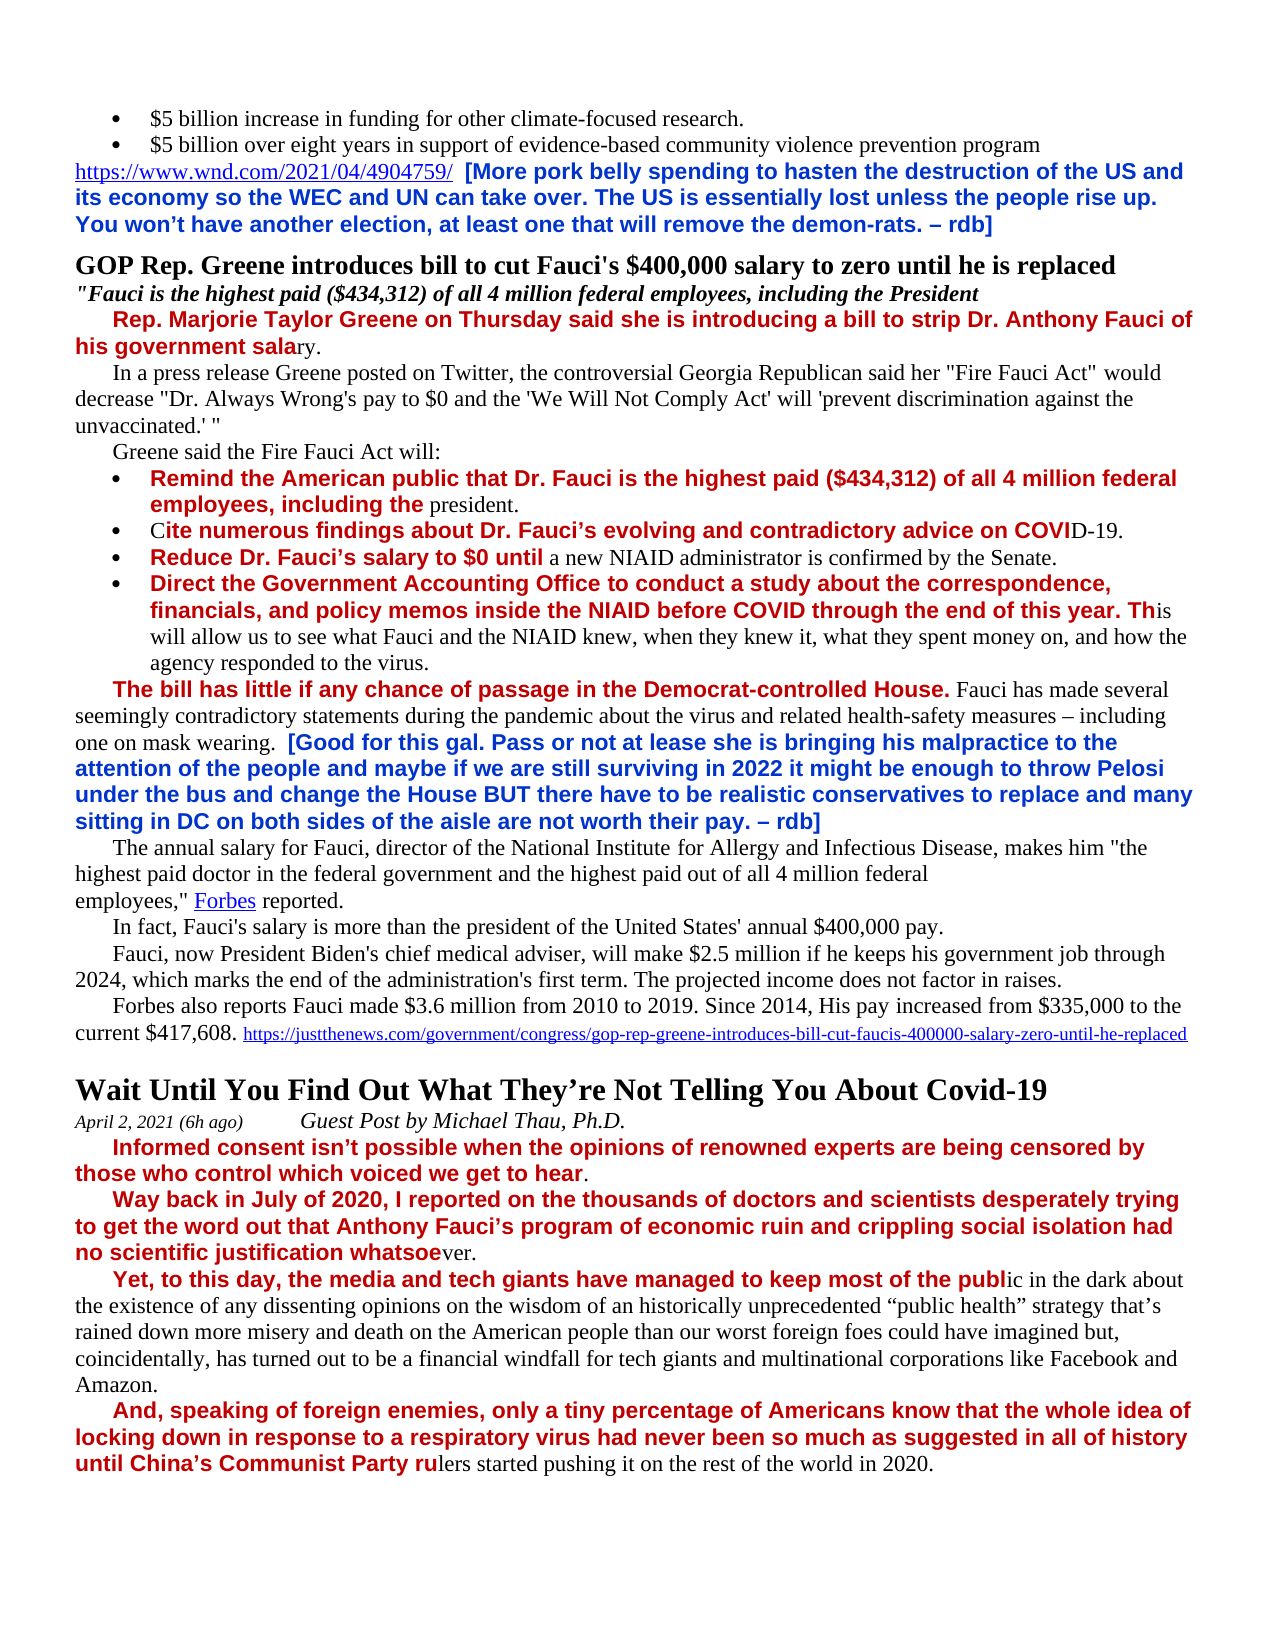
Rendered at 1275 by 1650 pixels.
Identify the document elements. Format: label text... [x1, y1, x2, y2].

text Informed consent isn’t possible when the opinions of renowned experts are being censored by those who control which voiced we get to hear. [75, 1134, 1200, 1186]
text https://www.wnd.com/2021/04/4904759/ [More pork belly spending to hasten the destruction of the US and its economy so the WEC and UN can take over. The US is essentially lost unless the people rise up. You won’t have another election, at least one that will remove the demon-rats. – rdb] [75, 158, 1200, 237]
text In fact, Fauci's salary is more than the president of the United States' annual $400,000 pay. [75, 913, 1200, 939]
text Yet, to this day, the media and tech giants have managed to keep most of the public in the dark about the existence of any dissenting opinions on the wisdom of an historically unprecedented “public health” strategy that’s rained down more misery and death on the American people than our worst foreign foes could have imagined but, coincidentally, has turned out to be a financial windfall for tech giants and multinational corporations like Facebook and Amazon. [75, 1266, 1200, 1397]
text The annual salary for Fauci, director of the National Institute for Allergy and Infectious Disease, makes him "the highest paid doctor in the federal government and the highest paid out of all 4 million federal employees," Forbes reported. [75, 834, 1200, 913]
list $5 billion increase in funding for other climate-focused research. [112, 105, 1200, 131]
text In a press release Greene posted on Twitter, the controversial Georgia Republican said her "Fire Fauci Act" would decrease "Dr. Always Wrong's pay to $0 and the 'We Will Not Comply Act' will 'prevent discrimination against the unvaccinated.' " [75, 359, 1200, 438]
text And, speaking of foreign enemies, only a tiny percentage of Americans know that the whole idea of locking down in response to a respiratory virus had never been so much as suggested in all of history until China’s Communist Party rulers started pushing it on the rest of the world in 2020. [75, 1397, 1200, 1477]
text GOP Rep. Greene introduces bill to cut Fauci's $400,000 salary to zero until he is replaced [75, 249, 1200, 280]
text Wait Until You Find Out What They’re Not Telling You About Covid-19 [75, 1071, 1200, 1107]
list Direct the Government Accounting Office to conduct a study about the correspondence, financials, and policy memos inside the NIAID before COVID through the end of this year. This will allow us to see what Fauci and the NIAID knew, when they knew it, what they spent money on, and how the agency responded to the virus. [112, 570, 1200, 676]
text The bill has little if any chance of passage in the Democrat-controlled House. Fauci has made several seemingly contradictory statements during the pandemic about the virus and related health-safety measures – including one on mask wearing. [Good for this gal. Pass or not at lease she is bringing his malpractice to the attention of the people and maybe if we are still surviving in 2022 it might be enough to throw Pelosi under the bus and change the House BUT there have to be realistic conservatives to replace and many sitting in DC on both sides of the aisle are not worth their pay. – rdb] [75, 676, 1200, 834]
text Greene said the Fire Fauci Act will: [75, 438, 1200, 464]
text Forbes also reports Fauci made $3.6 million from 2010 to 2019. Since 2014, His pay increased from $335,000 to the current $417,608. https://justthenews.com/government/congress/gop-rep-greene-introduces-bill-cut-faucis-400000-salary-zero-until-he-replaced [75, 992, 1200, 1045]
list Remind the American public that Dr. Fauci is the highest paid ($434,312) of all 4 million federal employees, including the president. [112, 464, 1200, 517]
list Reduce Dr. Fauci’s salary to $0 until a new NIAID administrator is confirmed by the Senate. [112, 544, 1200, 570]
text Way back in July of 2020, I reported on the thousands of doctors and scientists desperately trying to get the word out that Anthony Fauci’s program of economic ruin and crippling social isolation had no scientific justification whatsoever. [75, 1186, 1200, 1266]
text April 2, 2021 (6h ago) Guest Post by Michael Thau, Ph.D. [75, 1107, 1200, 1134]
text Rep. Marjorie Taylor Greene on Thursday said she is introducing a bill to strip Dr. Anthony Fauci of his government salary. [75, 306, 1200, 359]
text Fauci, now President Biden's chief medical adviser, will make $2.5 million if he keeps his government job through 2024, which marks the end of the administration's first term. The projected income does not factor in raises. [75, 939, 1200, 992]
list Cite numerous findings about Dr. Fauci’s evolving and contradictory advice on COVID-19. [112, 517, 1200, 544]
text "Fauci is the highest paid ($434,312) of all 4 million federal employees, including the President [75, 280, 1200, 306]
list $5 billion over eight years in support of evidence-based community violence prevention program [112, 131, 1200, 158]
